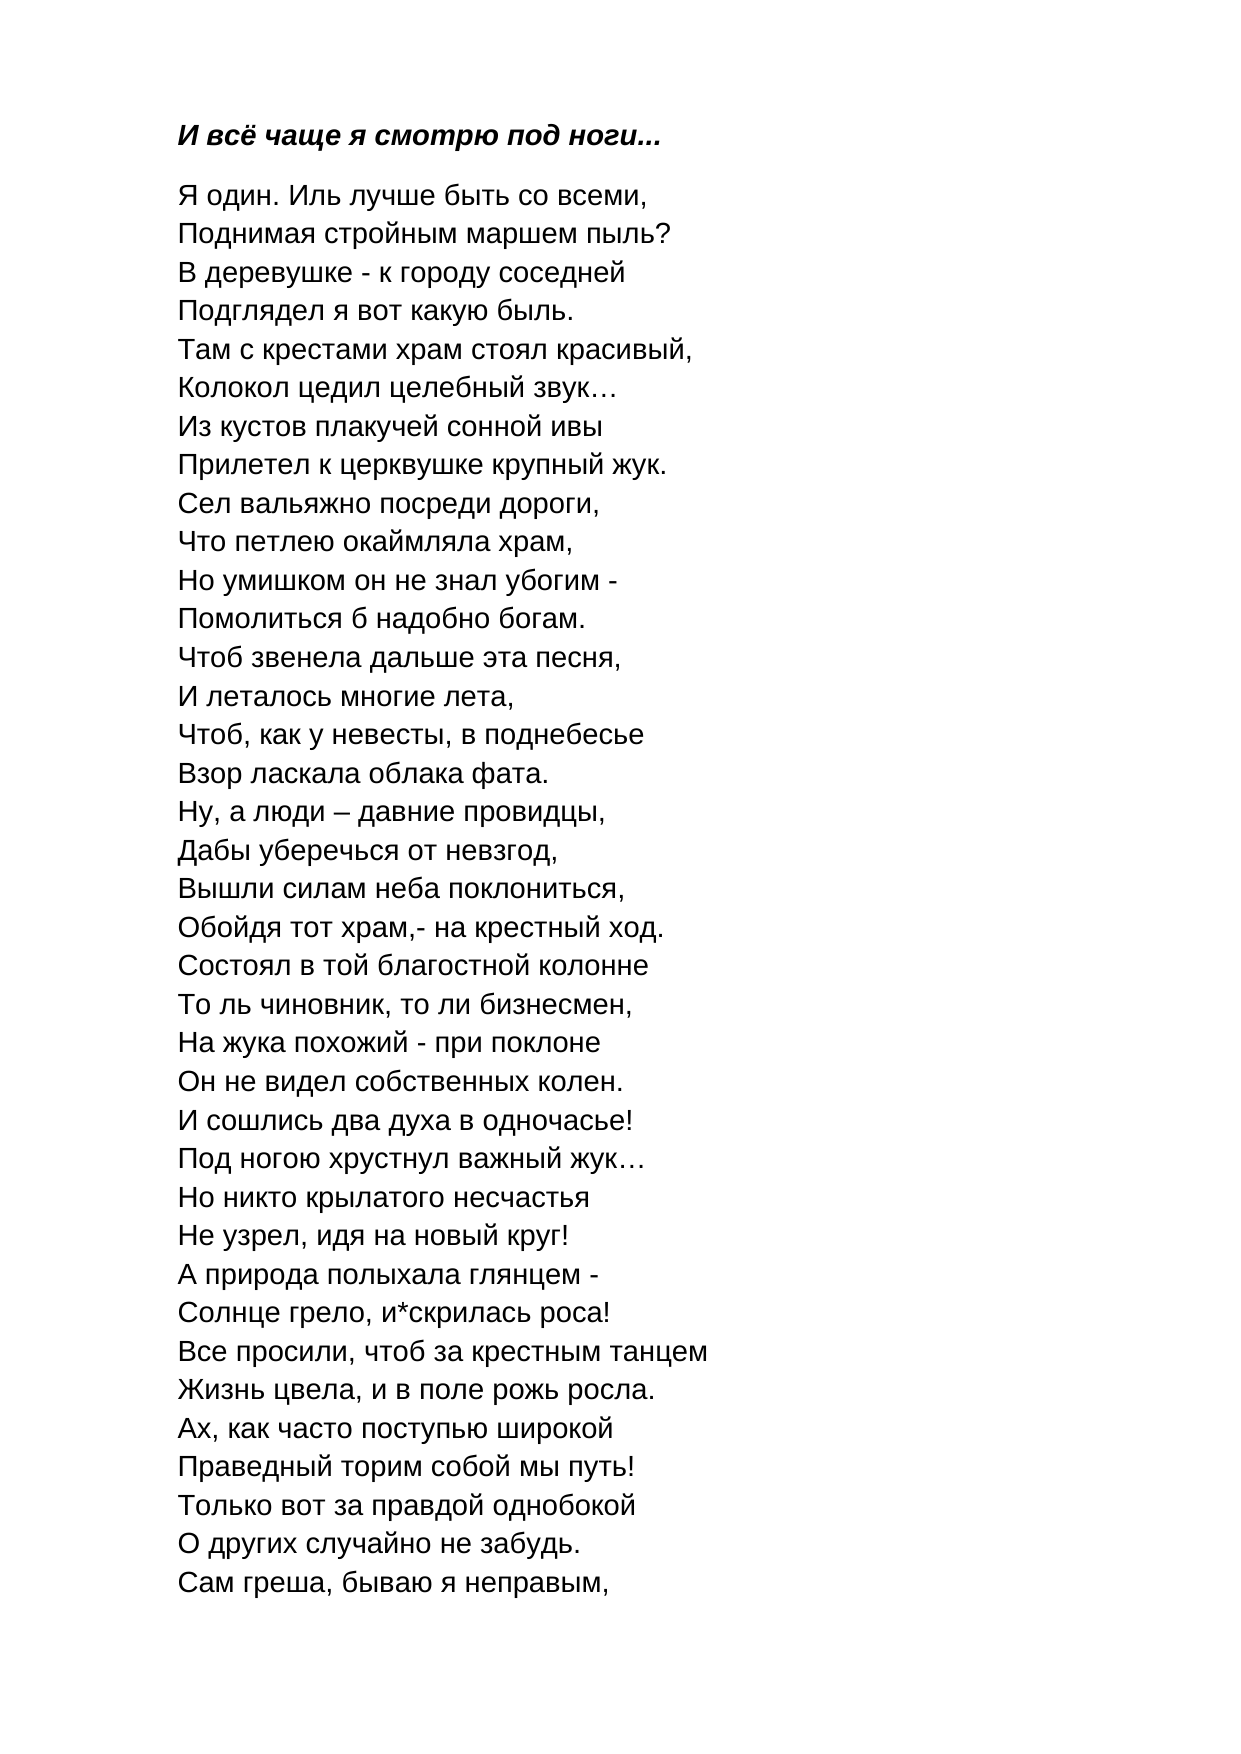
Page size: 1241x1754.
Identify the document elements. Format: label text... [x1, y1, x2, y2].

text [177, 177, 1152, 1598]
text И всё чаще я смотрю под ноги... [177, 118, 1152, 152]
